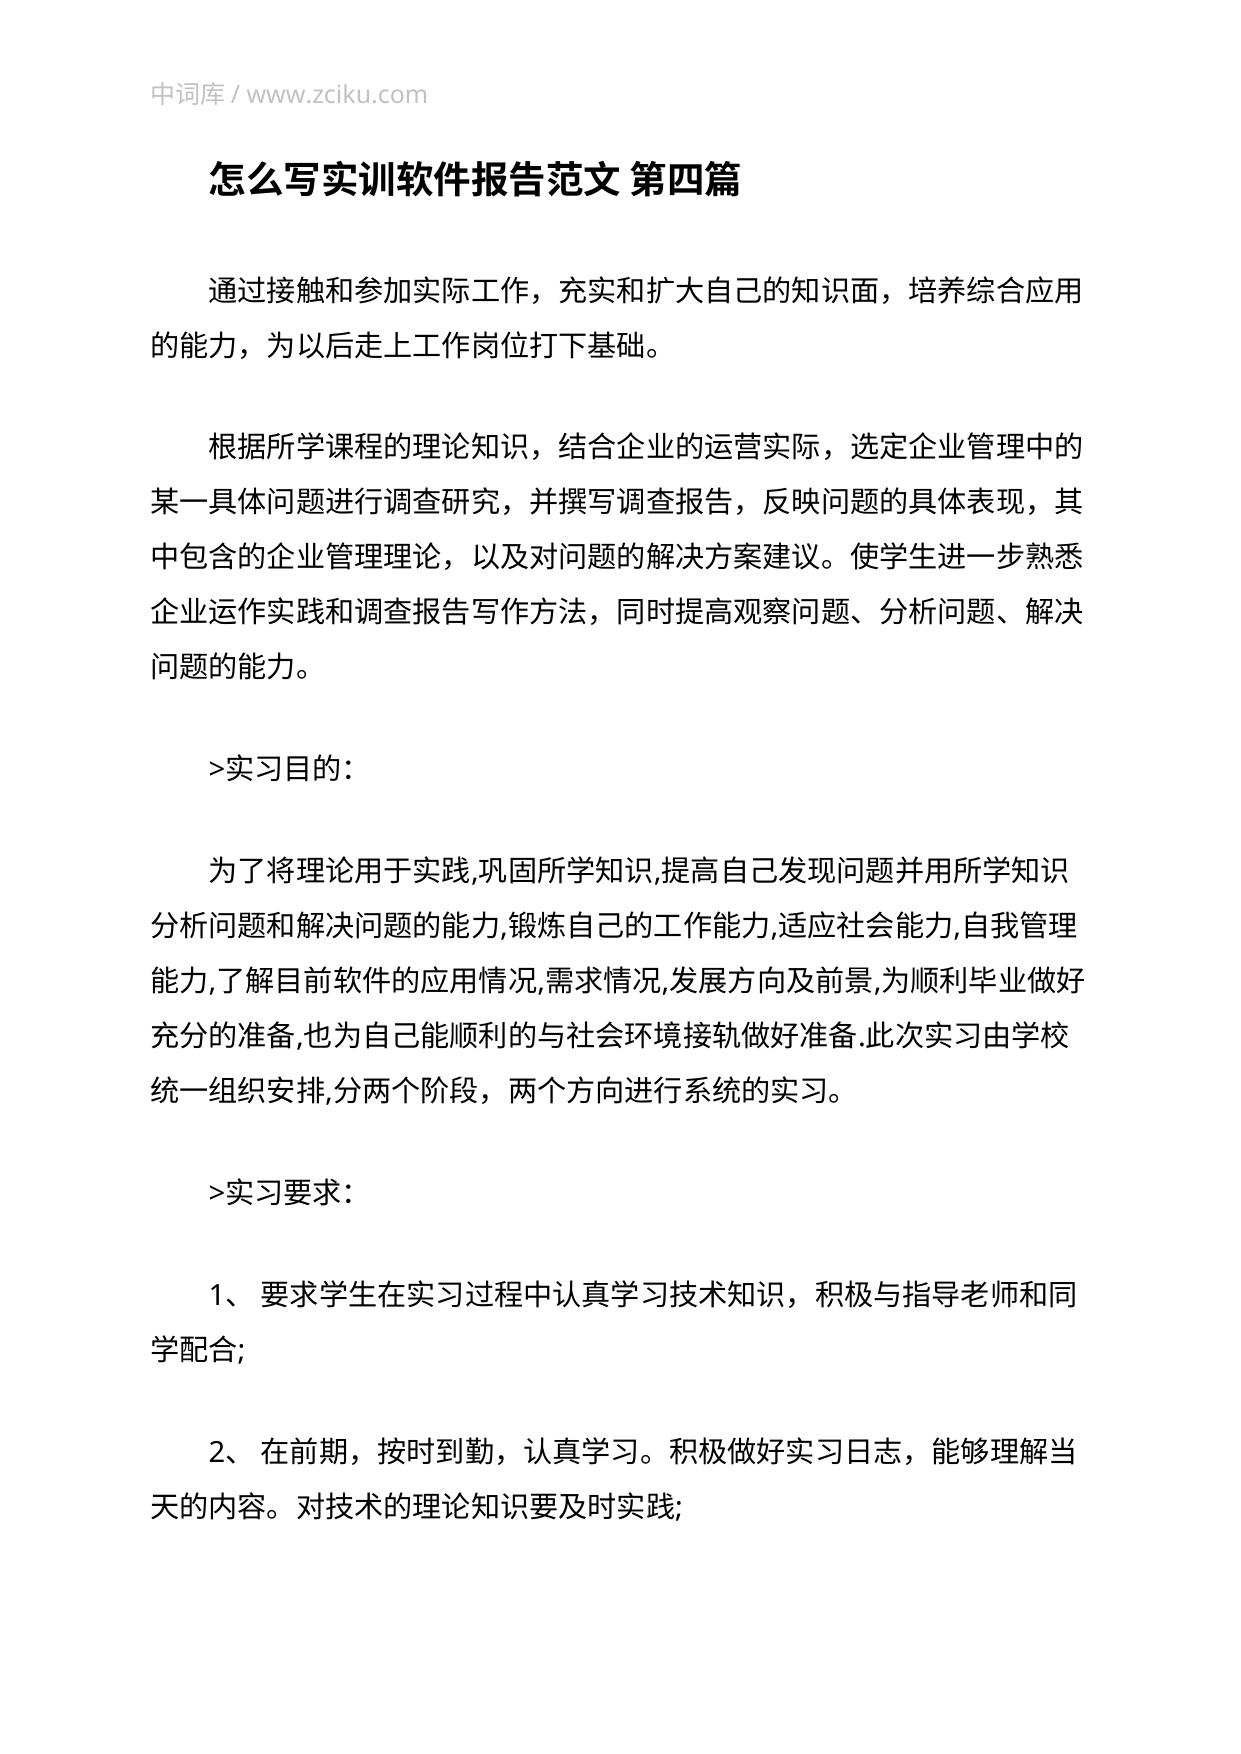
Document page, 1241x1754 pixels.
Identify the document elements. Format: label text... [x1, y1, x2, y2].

text 1、 要求学生在实习过程中认真学习技术知识，积极与指导老师和同学配合; [150, 1271, 1090, 1369]
text 根据所学课程的理论知识，结合企业的运营实际，选定企业管理中的某一具体问题进行调查研究，并撰写调查报告，反映问题的具体表现，其中包含的企业管理理论，以及对问题的解决方案建议。使学生进一步熟悉企业运作实践和调查报告写作方法，同时提高观察问题、分析问题、解决问题的能力。 [150, 424, 1090, 686]
text >实习要求： [150, 1169, 1090, 1212]
text 通过接触和参加实际工作，充实和扩大自己的知识面，培养综合应用的能力，为以后走上工作岗位打下基础。 [150, 267, 1090, 364]
text 为了将理论用于实践,巩固所学知识,提高自己发现问题并用所学知识分析问题和解决问题的能力,锻炼自己的工作能力,适应社会能力,自我管理能力,了解目前软件的应用情况,需求情况,发展方向及前景,为顺利毕业做好充分的准备,也为自己能顺利的与社会环境接轨做好准备.此次实习由学校统一组织安排,分两个阶段，两个方向进行系统的实习。 [150, 847, 1090, 1110]
text >实习目的： [150, 745, 1090, 788]
text 怎么写实训软件报告范文 第四篇 [150, 150, 1090, 204]
text 2、 在前期，按时到勤，认真学习。积极做好实习日志，能够理解当天的内容。对技术的理论知识要及时实践; [150, 1428, 1090, 1526]
